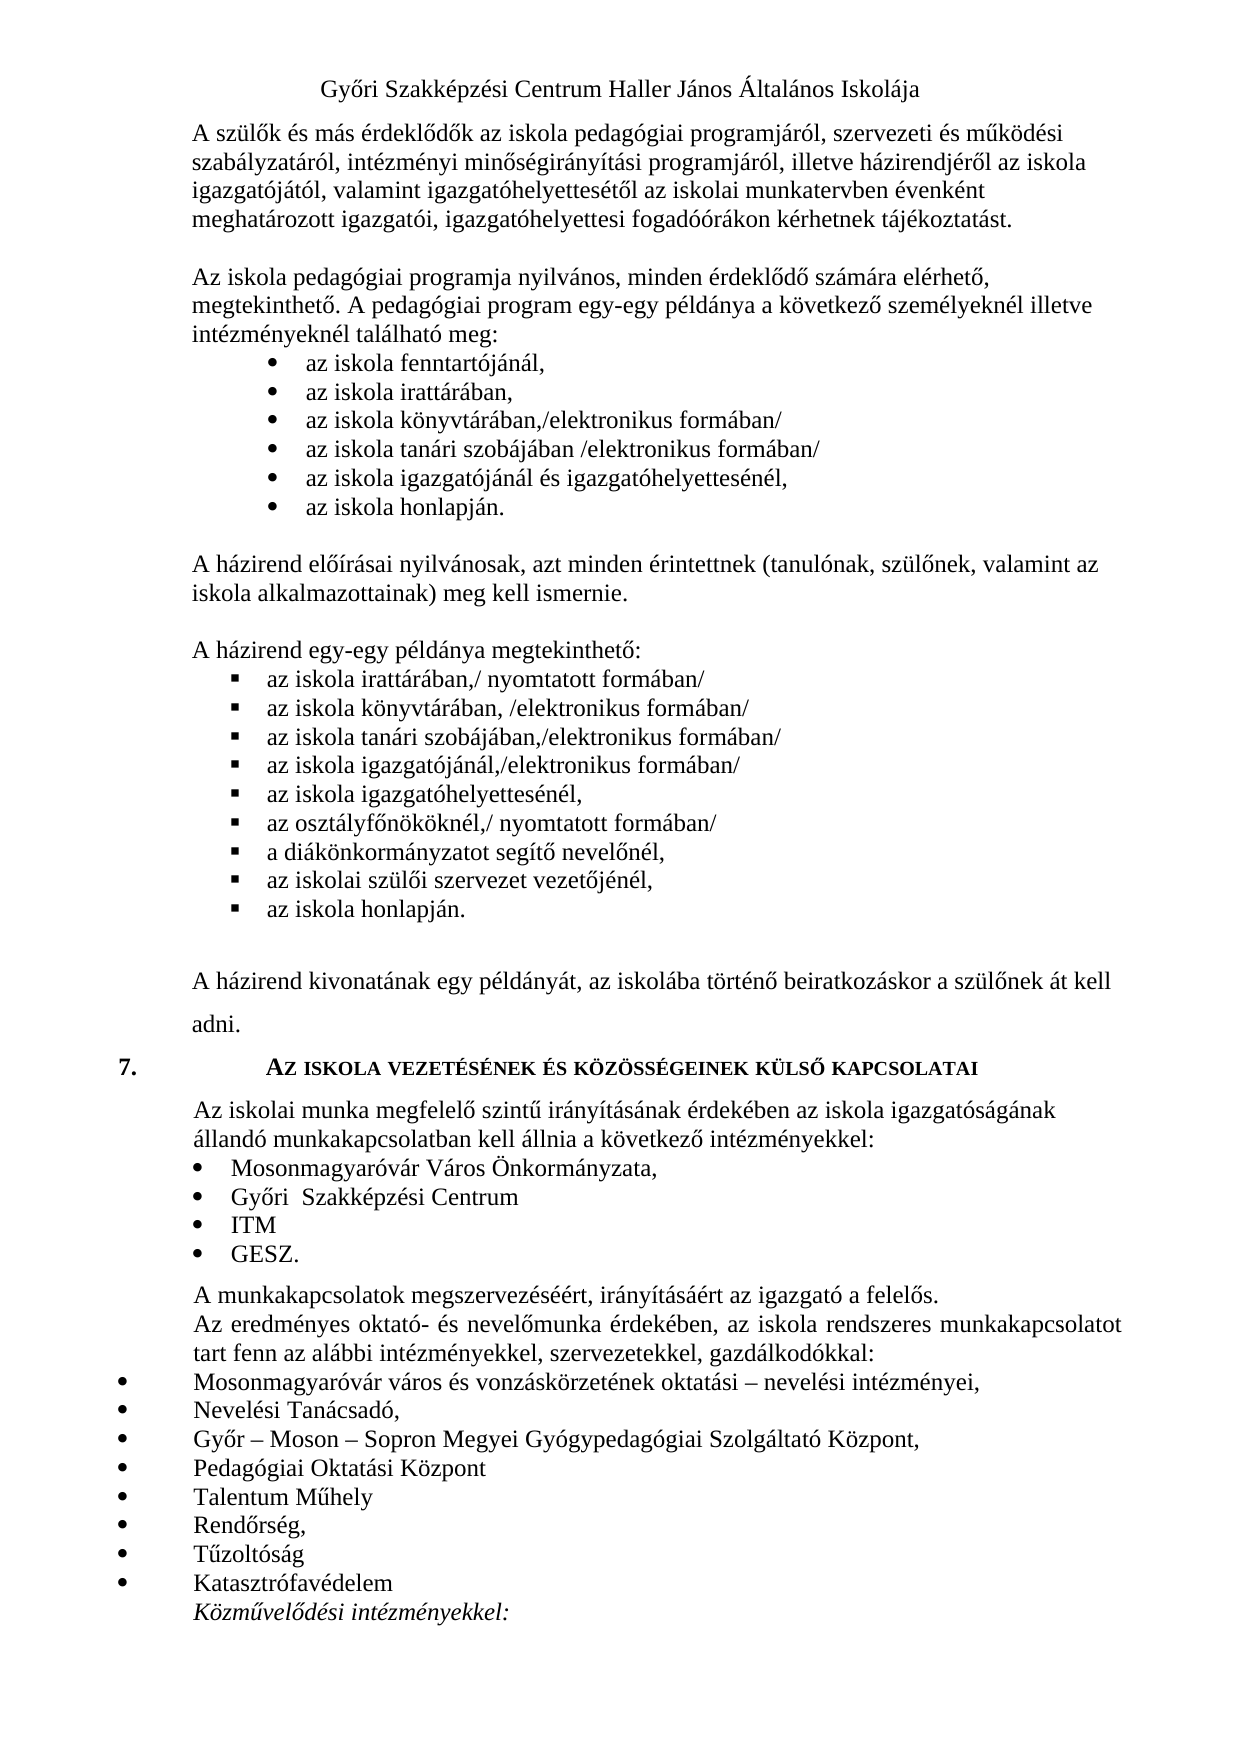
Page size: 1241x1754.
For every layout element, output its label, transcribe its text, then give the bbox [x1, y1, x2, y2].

list Győr – Moson – Sopron Megyei Gyógypedagógiai Szolgáltató Központ, [118, 1424, 1122, 1453]
text Az eredményes oktató- és nevelőmunka érdekében, az iskola rendszeres munkakapcsolatot tart fenn az alábbi intézményekkel, szervezetekkel, gazdálkodókkal: [193, 1309, 1122, 1367]
list az iskola könyvtárában, /elektronikus formában/ [229, 693, 1122, 722]
list Győri Szakképzési Centrum [193, 1182, 1122, 1211]
list Nevelési Tanácsadó, [118, 1396, 1122, 1424]
list Pedagógiai Oktatási Központ [118, 1453, 1122, 1482]
list az iskola honlapján. [268, 492, 1122, 521]
list GESZ. [193, 1239, 1122, 1268]
text Az iskola vezetésének és közösségeinek külső kapcsolatai [118, 1052, 1122, 1081]
list Katasztrófavédelem [118, 1568, 1122, 1597]
text Közművelődési intézményekkel: [193, 1597, 1122, 1626]
list az osztályfőnököknél,/ nyomtatott formában/ [229, 808, 1122, 837]
list az iskola tanári szobájában /elektronikus formában/ [268, 434, 1122, 463]
list az iskola igazgatójánál,/elektronikus formában/ [229, 751, 1122, 779]
list az iskola könyvtárában,/elektronikus formában/ [268, 406, 1122, 434]
text A munkakapcsolatok megszervezéséért, irányításáért az igazgató a felelős. [193, 1281, 1122, 1309]
list az iskola irattárában,/ nyomtatott formában/ [229, 664, 1122, 693]
text A házirend egy-egy példánya megtekinthető: [192, 636, 1122, 664]
list az iskola honlapján. [229, 894, 1122, 923]
list Tűzoltóság [118, 1539, 1122, 1568]
list az iskola tanári szobájában,/elektronikus formában/ [229, 722, 1122, 751]
list Talentum Műhely [118, 1482, 1122, 1511]
text A szülők és más érdeklődők az iskola pedagógiai programjáról, szervezeti és működési szabályzatáról, intézményi minőségirányítási programjáról, illetve házirendjéről az iskola igazgatójától, valamint igazgatóhelyettesétől az iskolai munkatervben évenként meghatározott igazgatói, igazgatóhelyettesi fogadóórákon kérhetnek tájékoztatást. [192, 118, 1122, 233]
list Rendőrség, [118, 1511, 1122, 1539]
list az iskolai szülői szervezet vezetőjénél, [229, 866, 1122, 894]
text A házirend kivonatának egy példányát, az iskolába történő beiratkozáskor a szülőnek át kell adni. [192, 966, 1122, 1038]
list az iskola igazgatóhelyettesénél, [229, 779, 1122, 808]
list az iskola fenntartójánál, [268, 348, 1122, 377]
list Mosonmagyaróvár város és vonzáskörzetének oktatási – nevelési intézményei, [118, 1367, 1122, 1396]
list az iskola igazgatójánál és igazgatóhelyettesénél, [268, 463, 1122, 492]
text A házirend előírásai nyilvánosak, azt minden érintettnek (tanulónak, szülőnek, valamint az iskola alkalmazottainak) meg kell ismernie. [192, 549, 1122, 607]
list az iskola irattárában, [268, 377, 1122, 406]
list a diákönkormányzatot segítő nevelőnél, [229, 837, 1122, 866]
text Az iskolai munka megfelelő szintű irányításának érdekében az iskola igazgatóságának állandó munkakapcsolatban kell állnia a következő intézményekkel: [193, 1096, 1122, 1153]
list Mosonmagyaróvár Város Önkormányzata, [193, 1153, 1122, 1182]
list ITM [193, 1211, 1122, 1239]
text Az iskola pedagógiai programja nyilvános, minden érdeklődő számára elérhető, megtekinthető. A pedagógiai program egy-egy példánya a következő személyeknél illetve intézményeknél található meg: [192, 262, 1122, 348]
